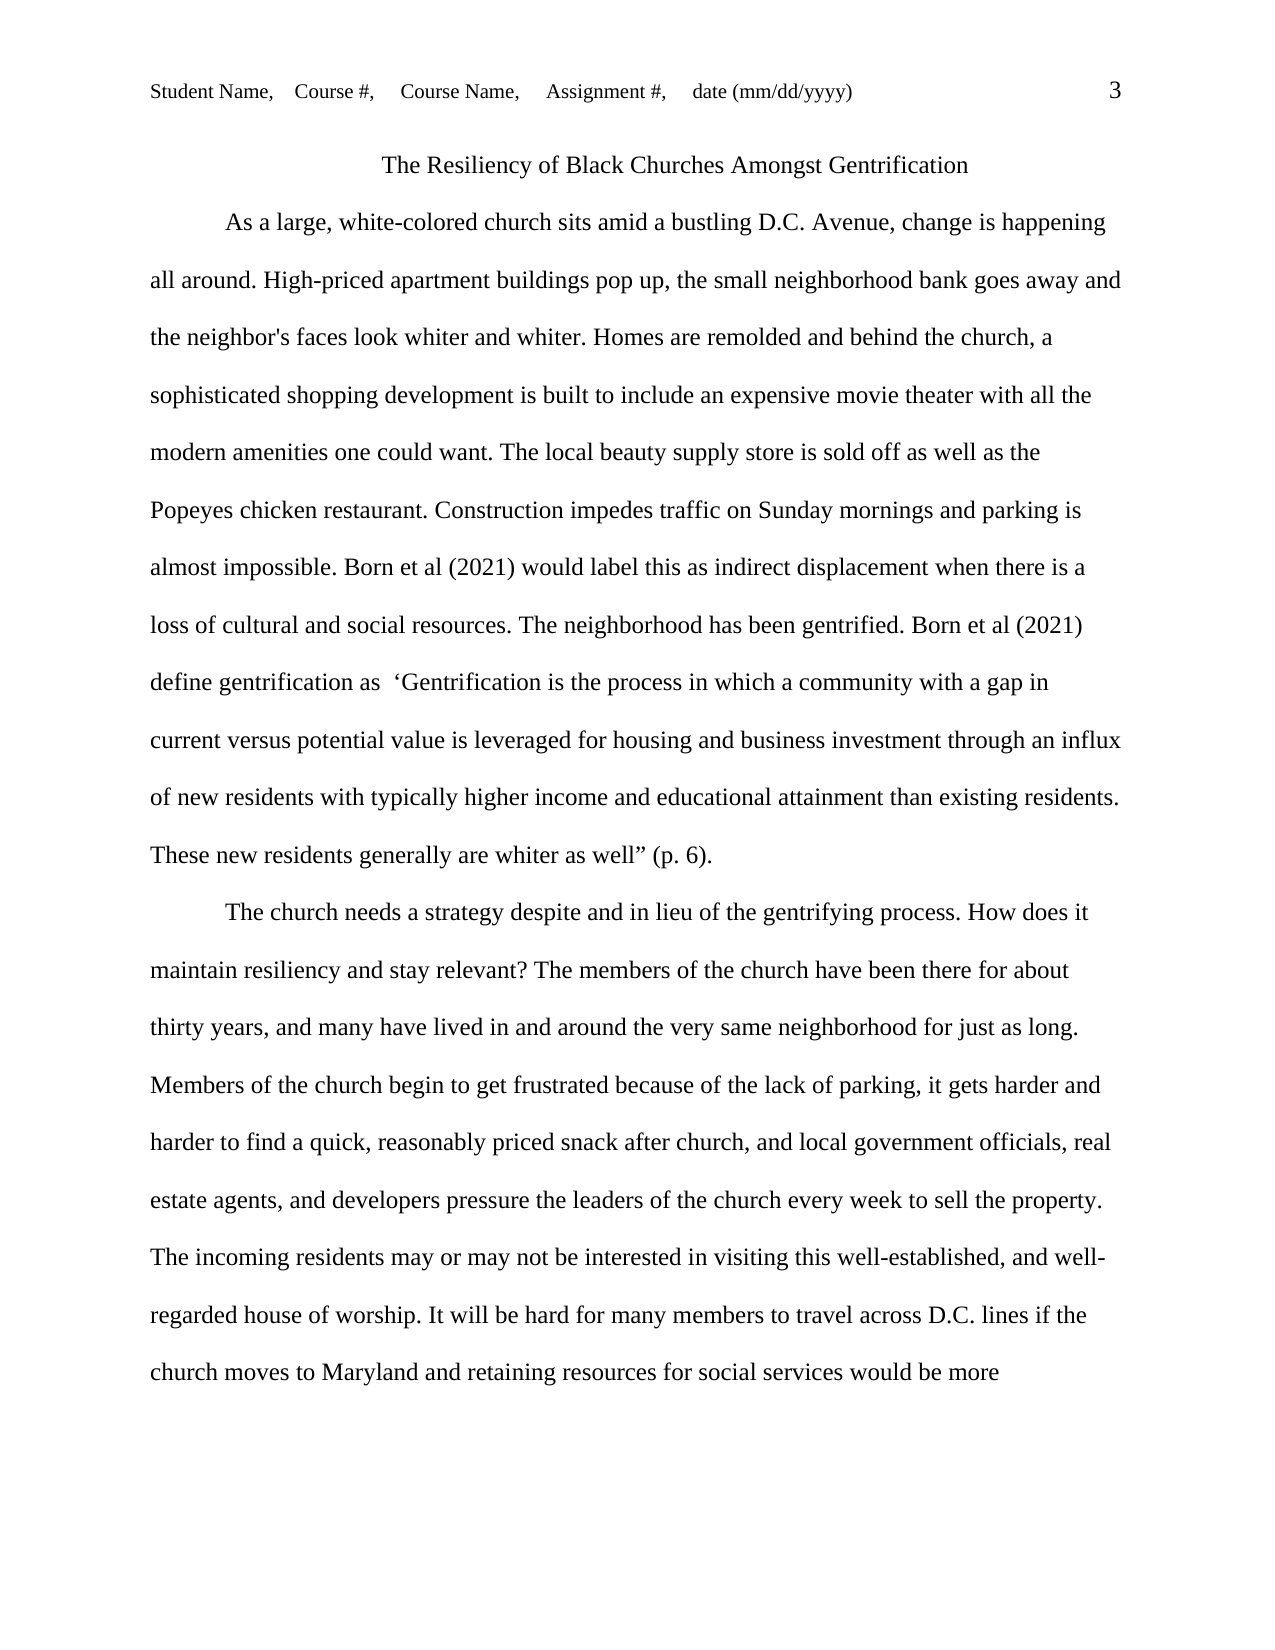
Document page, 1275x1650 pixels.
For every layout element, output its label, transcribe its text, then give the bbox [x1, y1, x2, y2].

text The Resiliency of Black Churches Amongst Gentrification [150, 150, 1125, 179]
text As a large, white-colored church sits amid a bustling D.C. Avenue, change is happening all around. High-priced apartment buildings pop up, the small neighborhood bank goes away and the neighbor's faces look whiter and whiter. Homes are remolded and behind the church, a sophisticated shopping development is built to include an expensive movie theater with all the modern amenities one could want. The local beauty supply store is sold off as well as the Popeyes chicken restaurant. Construction impedes traffic on Sunday mornings and parking is almost impossible. Born et al (2021) would label this as indirect displacement when there is a loss of cultural and social resources. The neighborhood has been gentrified. Born et al (2021) define gentrification as ‘Gentrification is the process in which a community with a gap in current versus potential value is leveraged for housing and business investment through an influx of new residents with typically higher income and educational attainment than existing residents. These new residents generally are whiter as well” (p. 6). [150, 207, 1125, 869]
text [150, 897, 1125, 1386]
